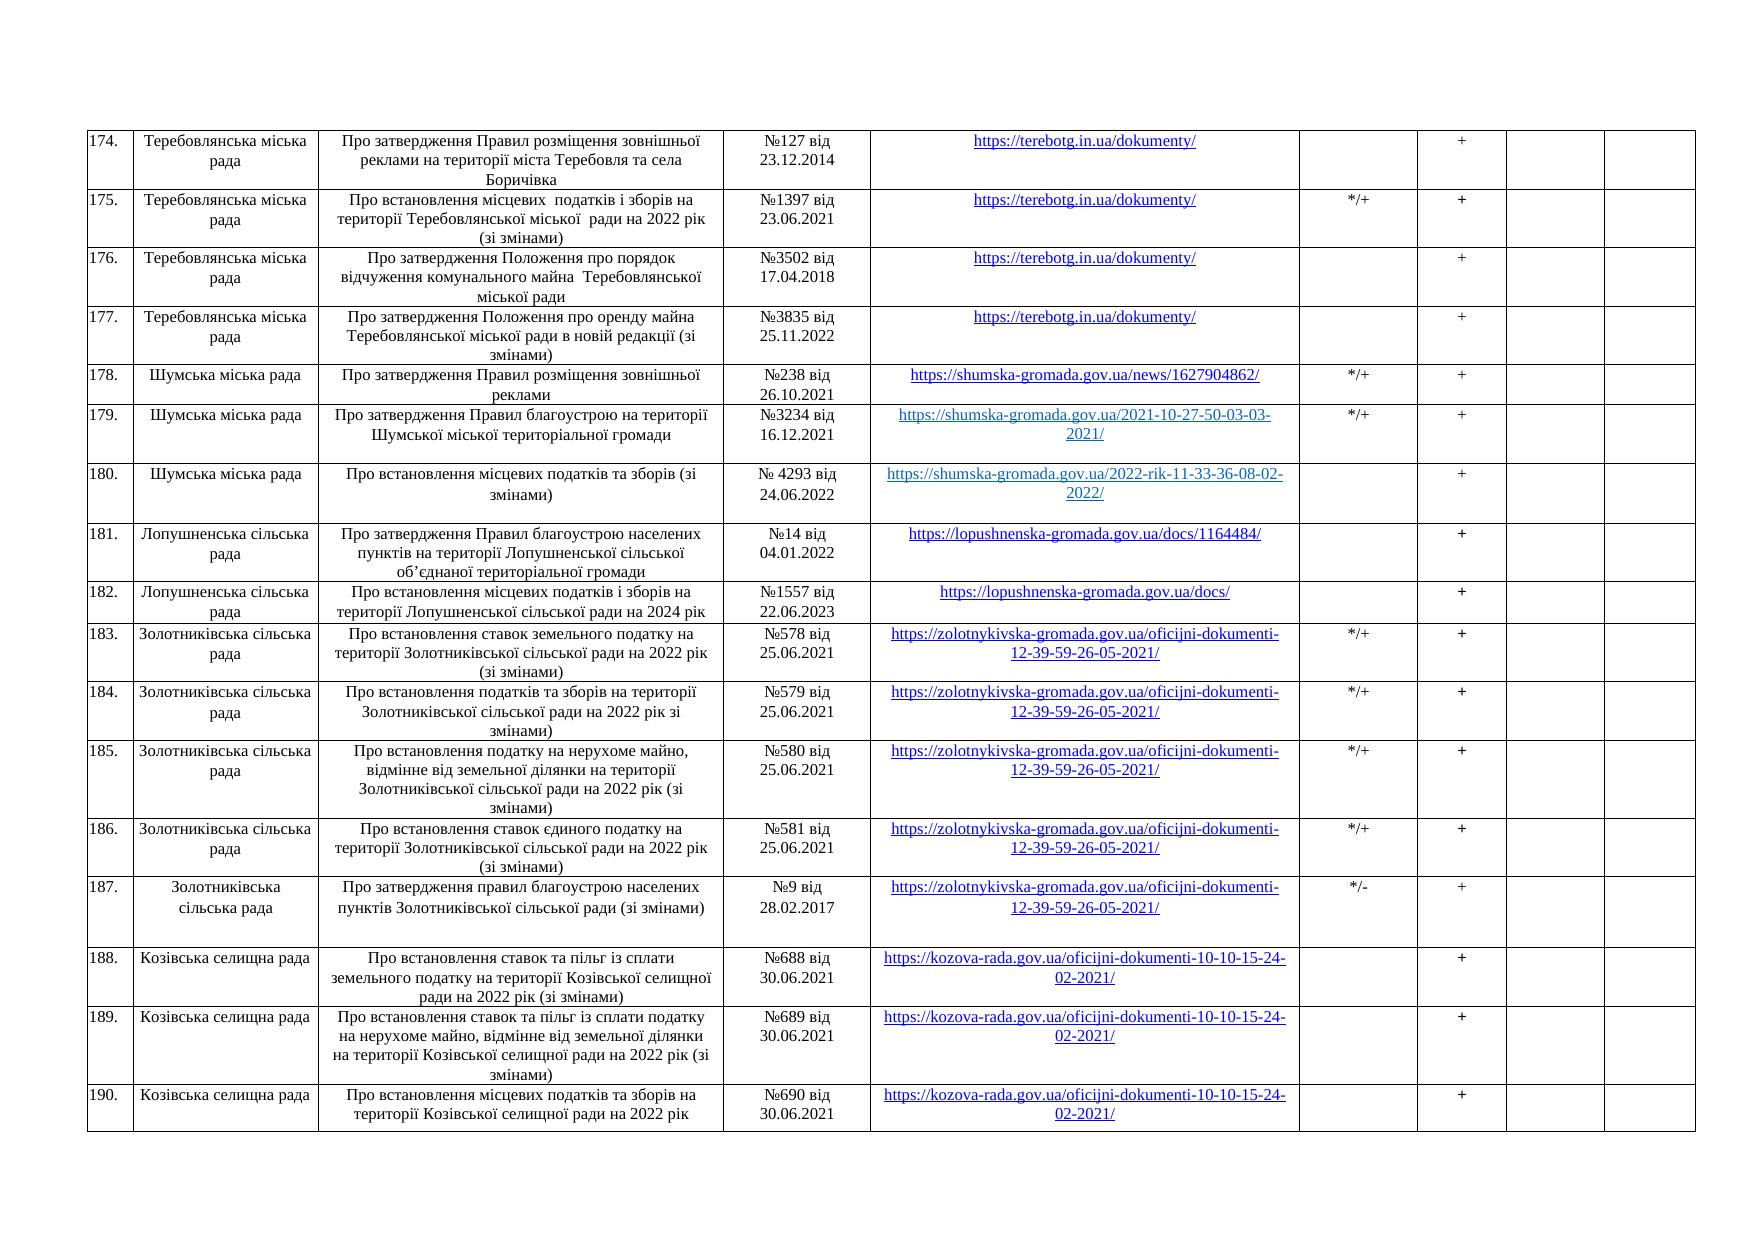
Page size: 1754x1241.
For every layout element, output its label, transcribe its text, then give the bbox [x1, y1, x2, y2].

table_cell Лопушненська сільська рада [134, 524, 318, 581]
table_cell https://lopushnenska-gromada.gov.ua/docs/ [871, 582, 1299, 623]
table_cell [1605, 877, 1695, 947]
table_cell [1507, 582, 1604, 623]
table_cell Золотниківська сільська рада [134, 741, 318, 817]
table_cell Золотниківська сільська рада [134, 877, 318, 947]
table_cell */+ [1300, 682, 1417, 740]
table_cell Про встановлення ставок та пільг із сплати земельного податку на території Козівської селищної ради на 2022 рік (зі змінами) [319, 948, 723, 1006]
table_cell https://terebotg.in.ua/dokumenty/ [871, 248, 1299, 306]
table_cell №127 від 23.12.2014 [724, 131, 870, 188]
table_cell https://kozova-rada.gov.ua/oficijni-dokumenti-10-10-15-24-02-2021/ [871, 948, 1299, 1006]
table_cell */+ [1300, 741, 1417, 817]
table_cell Лопушненська сільська рада [134, 582, 318, 623]
table_cell Про встановлення місцевих податків та зборів на території Козівської селищної ради на 2022 рік [319, 1085, 723, 1131]
table_cell [88, 624, 133, 681]
table_cell Золотниківська сільська рада [134, 624, 318, 681]
table_cell + [1418, 819, 1506, 876]
table_cell [1507, 682, 1604, 740]
table_cell + [1418, 1007, 1506, 1083]
table_cell https://terebotg.in.ua/dokumenty/ [871, 190, 1299, 247]
table_cell [1605, 1007, 1695, 1083]
table_cell [1605, 624, 1695, 681]
table_cell [1605, 1085, 1695, 1131]
table_cell Про затвердження Правил благоустрою населених пунктів на території Лопушненської сільської об’єднаної територіальної громади [319, 524, 723, 581]
table_cell [1507, 819, 1604, 876]
table_cell [1507, 524, 1604, 581]
table_cell [1300, 307, 1417, 364]
table_cell [1507, 365, 1604, 403]
table_cell №1557 від 22.06.2023 [724, 582, 870, 623]
table_cell https://zolotnykivska-gromada.gov.ua/oficijni-dokumenti-12-39-59-26-05-2021/ [871, 741, 1299, 817]
table_cell Золотниківська сільська рада [134, 819, 318, 876]
table_cell [88, 819, 133, 876]
table_cell № 4293 від 24.06.2022 [724, 464, 870, 523]
table_cell Шумська міська рада [134, 405, 318, 463]
table_cell Про встановлення ставок та пільг із сплати податку на нерухоме майно, відмінне від земельної ділянки на території Козівської селищної ради на 2022 рік (зі змінами) [319, 1007, 723, 1083]
table_cell + [1418, 582, 1506, 623]
table_cell + [1418, 877, 1506, 947]
table_cell [1507, 405, 1604, 463]
table_cell Про затвердження Правил розміщення зовнішньої реклами [319, 365, 723, 403]
table_cell [88, 682, 133, 740]
table_cell + [1418, 190, 1506, 247]
table_cell https://zolotnykivska-gromada.gov.ua/oficijni-dokumenti-12-39-59-26-05-2021/ [871, 819, 1299, 876]
table_cell [1605, 948, 1695, 1006]
table_cell №689 від 30.06.2021 [724, 1007, 870, 1083]
table_cell №579 від 25.06.2021 [724, 682, 870, 740]
table_cell [88, 307, 133, 364]
table_cell */+ [1300, 405, 1417, 463]
table_cell №688 від 30.06.2021 [724, 948, 870, 1006]
table_cell [88, 405, 133, 463]
table_cell Про встановлення ставок земельного податку на території Золотниківської сільської ради на 2022 рік (зі змінами) [319, 624, 723, 681]
table_cell [1507, 741, 1604, 817]
table_cell */+ [1300, 819, 1417, 876]
table_cell + [1418, 624, 1506, 681]
table_cell №14 від 04.01.2022 [724, 524, 870, 581]
table_cell Теребовлянська міська рада [134, 190, 318, 247]
table_cell Про затвердження Положення про оренду майна Теребовлянської міської ради в новій редакції (зі змінами) [319, 307, 723, 364]
table_cell Про встановлення місцевих податків та зборів (зі змінами) [319, 464, 723, 523]
table_cell №3234 від 16.12.2021 [724, 405, 870, 463]
table_cell [88, 248, 133, 306]
table_cell [1605, 307, 1695, 364]
table_cell [1507, 948, 1604, 1006]
table_cell [1507, 1085, 1604, 1131]
table_cell Теребовлянська міська рада [134, 307, 318, 364]
table_cell [1300, 524, 1417, 581]
table_cell https://shumska-gromada.gov.ua/2022-rik-11-33-36-08-02-2022/ [871, 464, 1299, 523]
table_cell + [1418, 524, 1506, 581]
table_cell №9 від 28.02.2017 [724, 877, 870, 947]
table_cell + [1418, 248, 1506, 306]
table_cell №690 від 30.06.2021 [724, 1085, 870, 1131]
table_cell №3835 від 25.11.2022 [724, 307, 870, 364]
table_cell https://shumska-gromada.gov.ua/2021-10-27-50-03-03-2021/ [871, 405, 1299, 463]
table_cell [1507, 307, 1604, 364]
table_cell Про затвердження правил благоустрою населених пунктів Золотниківської сільської ради (зі змінами) [319, 877, 723, 947]
table_cell [1300, 1007, 1417, 1083]
table_cell [88, 464, 133, 523]
table_cell + [1418, 365, 1506, 403]
table_cell Козівська селищна рада [134, 1007, 318, 1083]
table_cell + [1418, 948, 1506, 1006]
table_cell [871, 131, 1299, 188]
table_cell [1507, 131, 1604, 188]
table_cell Теребовлянська міська рада [134, 248, 318, 306]
table_cell */+ [1300, 365, 1417, 403]
table_cell [1507, 248, 1604, 306]
table_cell [1507, 1007, 1604, 1083]
table_cell [1605, 365, 1695, 403]
table_cell + [1418, 741, 1506, 817]
table_cell [1507, 464, 1604, 523]
table_cell [1605, 741, 1695, 817]
table_cell [1605, 190, 1695, 247]
table_cell [1605, 405, 1695, 463]
table_cell [1605, 819, 1695, 876]
table_cell [1507, 190, 1604, 247]
table_cell Про затвердження Правил розміщення зовнішньої реклами на території міста Теребовля та села Боричівка [319, 131, 723, 188]
table_cell [1300, 464, 1417, 523]
table_cell [88, 131, 133, 188]
table_cell + [1418, 464, 1506, 523]
table_cell [88, 365, 133, 403]
table_cell №581 від 25.06.2021 [724, 819, 870, 876]
table_cell Про встановлення податку на нерухоме майно, відмінне від земельної ділянки на території Золотниківської сільської ради на 2022 рік (зі змінами) [319, 741, 723, 817]
table_cell Золотниківська сільська рада [134, 682, 318, 740]
table_cell [1300, 1085, 1417, 1131]
table_cell [1300, 131, 1417, 188]
table_cell [88, 1085, 133, 1131]
table_cell №1397 від 23.06.2021 [724, 190, 870, 247]
table_cell [1605, 582, 1695, 623]
table_cell https://lopushnenska-gromada.gov.ua/docs/1164484/ [871, 524, 1299, 581]
table_cell Про встановлення місцевих податків і зборів на території Теребовлянської міської ради на 2022 рік (зі змінами) [319, 190, 723, 247]
table_cell [88, 877, 133, 947]
table_cell https://zolotnykivska-gromada.gov.ua/oficijni-dokumenti-12-39-59-26-05-2021/ [871, 624, 1299, 681]
table_cell Про затвердження Положення про порядок відчуження комунального майна Теребовлянської міської ради [319, 248, 723, 306]
table_cell https://terebotg.in.ua/dokumenty/ [871, 307, 1299, 364]
table_cell Про встановлення ставок єдиного податку на території Золотниківської сільської ради на 2022 рік (зі змінами) [319, 819, 723, 876]
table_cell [134, 131, 318, 188]
table_cell Шумська міська рада [134, 365, 318, 403]
table_cell [1300, 582, 1417, 623]
table_cell Про встановлення місцевих податків і зборів на території Лопушненської сільської ради на 2024 рік [319, 582, 723, 623]
table_cell [1507, 877, 1604, 947]
table_cell https://shumska-gromada.gov.ua/news/1627904862/ [871, 365, 1299, 403]
table_cell [1605, 248, 1695, 306]
table_cell + [1418, 1085, 1506, 1131]
table_cell [88, 948, 133, 1006]
table_cell [1300, 248, 1417, 306]
table_cell №3502 від 17.04.2018 [724, 248, 870, 306]
table_cell [88, 582, 133, 623]
table_cell Козівська селищна рада [134, 948, 318, 1006]
table_cell https://zolotnykivska-gromada.gov.ua/oficijni-dokumenti-12-39-59-26-05-2021/ [871, 682, 1299, 740]
table_cell Про затвердження Правил благоустрою на території Шумської міської територіальної громади [319, 405, 723, 463]
table_cell Про встановлення податків та зборів на території Золотниківської сільської ради на 2022 рік зі змінами) [319, 682, 723, 740]
table_cell https://zolotnykivska-gromada.gov.ua/oficijni-dokumenti-12-39-59-26-05-2021/ [871, 877, 1299, 947]
table_cell [1300, 948, 1417, 1006]
table_cell [88, 524, 133, 581]
table_cell + [1418, 307, 1506, 364]
table_cell + [1418, 405, 1506, 463]
table_cell */+ [1300, 190, 1417, 247]
table_cell №238 від 26.10.2021 [724, 365, 870, 403]
table_cell №580 від 25.06.2021 [724, 741, 870, 817]
table_cell */- [1300, 877, 1417, 947]
table_cell https://kozova-rada.gov.ua/oficijni-dokumenti-10-10-15-24-02-2021/ [871, 1085, 1299, 1131]
table_cell [88, 741, 133, 817]
table_cell + [1418, 682, 1506, 740]
table_cell [1605, 131, 1695, 188]
table_cell [1605, 524, 1695, 581]
table_cell [1507, 624, 1604, 681]
table_cell [88, 190, 133, 247]
table_cell [1605, 464, 1695, 523]
table_cell [1605, 682, 1695, 740]
table_cell №578 від 25.06.2021 [724, 624, 870, 681]
table_cell */+ [1300, 624, 1417, 681]
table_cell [134, 1085, 318, 1131]
table_cell + [1418, 131, 1506, 188]
table_cell https://kozova-rada.gov.ua/oficijni-dokumenti-10-10-15-24-02-2021/ [871, 1007, 1299, 1083]
table_cell Шумська міська рада [134, 464, 318, 523]
table_cell [88, 1007, 133, 1083]
